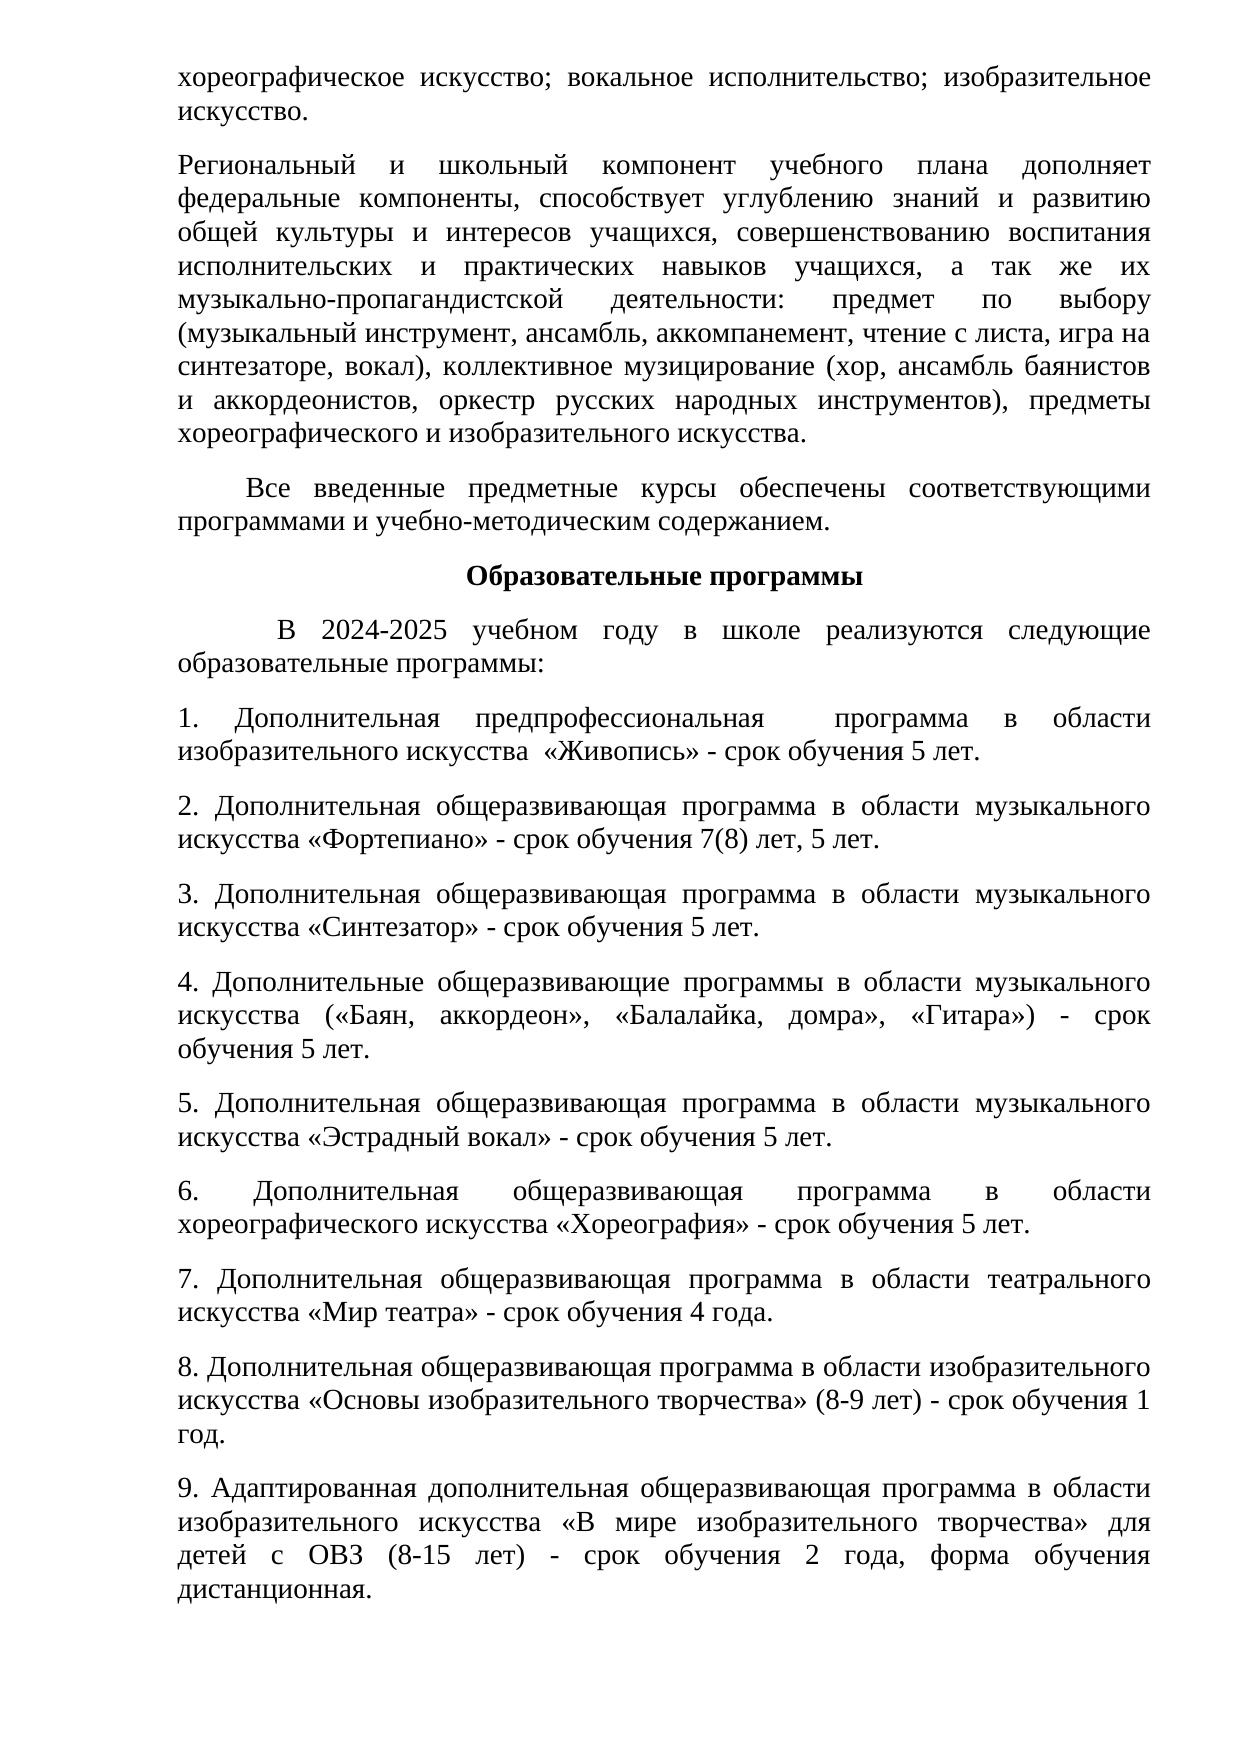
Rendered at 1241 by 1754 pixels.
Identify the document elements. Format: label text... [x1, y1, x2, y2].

text Образовательные программы [177, 558, 1152, 591]
text 5. Дополнительная общеразвивающая программа в области музыкального искусства «Эстрадный вокал» - срок обучения 5 лет. [177, 1085, 1152, 1152]
text 4. Дополнительные общеразвивающие программы в области музыкального искусства («Баян, аккордеон», «Балалайка, домра», «Гитара») - срок обучения 5 лет. [177, 964, 1152, 1064]
text 1. Дополнительная предпрофессиональная программа в области изобразительного искусства «Живопись» - срок обучения 5 лет. [177, 700, 1152, 767]
text 6. Дополнительная общеразвивающая программа в области хореографического искусства «Хореография» - срок обучения 5 лет. [177, 1173, 1152, 1240]
text 9. Адаптированная дополнительная общеразвивающая программа в области изобразительного искусства «В мире изобразительного творчества» для детей с ОВЗ (8-15 лет) - срок обучения 2 года, форма обучения дистанционная. [177, 1470, 1152, 1604]
text В 2024-2025 учебном году в школе реализуются следующие образовательные программы: [177, 612, 1152, 679]
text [177, 59, 1152, 126]
text 3. Дополнительная общеразвивающая программа в области музыкального искусства «Синтезатор» - срок обучения 5 лет. [177, 876, 1152, 943]
text 7. Дополнительная общеразвивающая программа в области театрального искусства «Мир театра» - срок обучения 4 года. [177, 1261, 1152, 1328]
text Региональный и школьный компонент учебного плана дополняет федеральные компоненты, способствует углублению знаний и развитию общей культуры и интересов учащихся, совершенствованию воспитания исполнительских и практических навыков учащихся, а так же их музыкально-пропагандистской деятельности: предмет по выбору (музыкальный инструмент, ансамбль, аккомпанемент, чтение с листа, игра на синтезаторе, вокал), коллективное музицирование (хор, ансамбль баянистов и аккордеонистов, оркестр русских народных инструментов), предметы хореографического и изобразительного искусства. [177, 147, 1152, 449]
text 2. Дополнительная общеразвивающая программа в области музыкального искусства «Фортепиано» - срок обучения 7(8) лет, 5 лет. [177, 788, 1152, 855]
text Все введенные предметные курсы обеспечены соответствующими программами и учебно-методическим содержанием. [177, 470, 1152, 537]
text 8. Дополнительная общеразвивающая программа в области изобразительного искусства «Основы изобразительного творчества» (8-9 лет) - срок обучения 1 год. [177, 1349, 1152, 1449]
